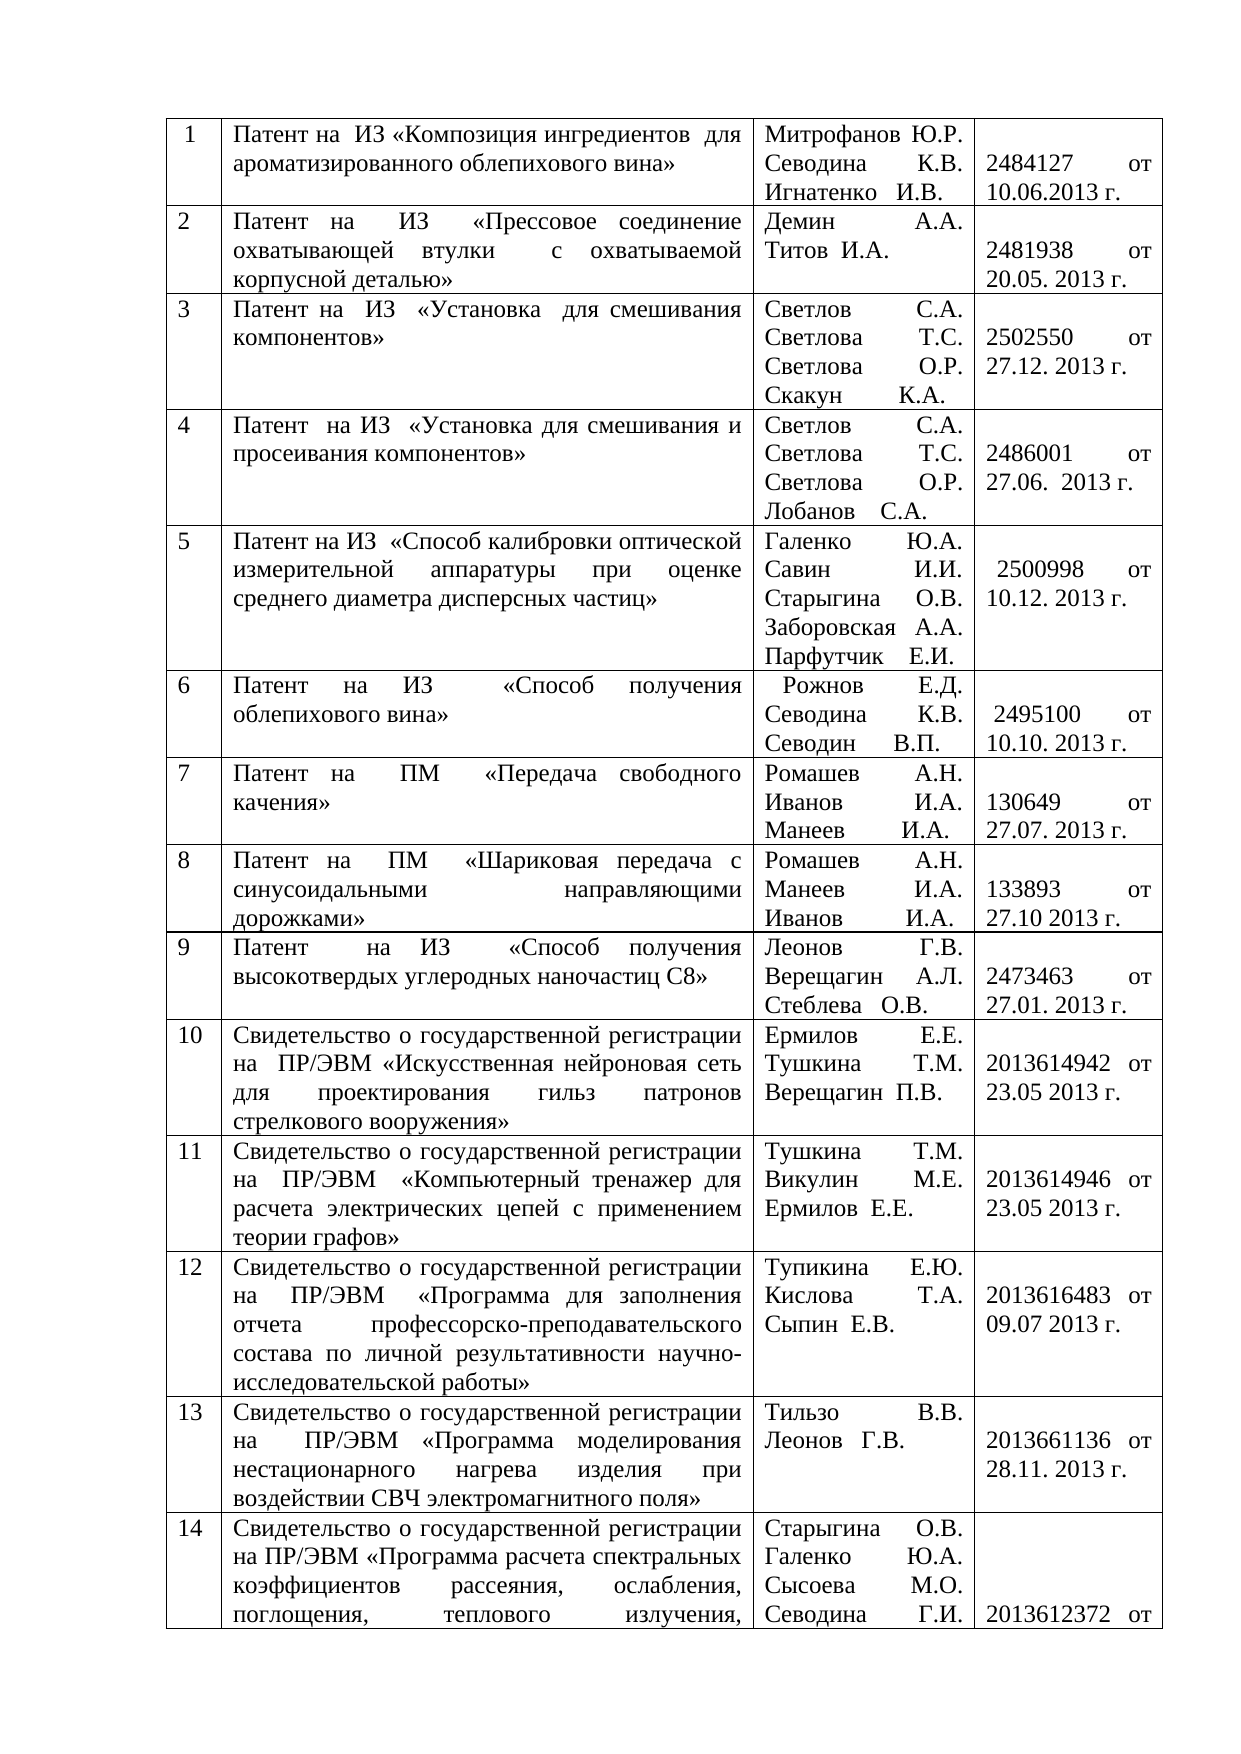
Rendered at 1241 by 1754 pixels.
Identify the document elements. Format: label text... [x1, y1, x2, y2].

table_cell 4 [167, 410, 221, 525]
table_cell 2013614946 от 23.05 2013 г. [975, 1136, 1162, 1251]
table_cell Ромашев А.Н. Иванов И.А. Манеев И.А. [754, 758, 974, 844]
table_cell Ермилов Е.Е. Тушкина Т.М. Верещагин П.В. [754, 1020, 974, 1135]
table_cell 2486001 от 27.06. 2013 г. [975, 410, 1162, 525]
table_cell Патент на ИЗ «Композиция ингредиентов для ароматизированного облепихового вина» [222, 119, 753, 205]
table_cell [754, 1513, 974, 1628]
table_cell Патент на ИЗ «Установка для смешивания и просеивания компонентов» [222, 410, 753, 525]
table_cell Митрофанов Ю.Р. Севодина К.В. Игнатенко И.В. [754, 119, 974, 205]
table_cell 133893 от 27.10 2013 г. [975, 845, 1162, 931]
table_cell Патент на ИЗ «Способ калибровки оптической измерительной аппаратуры при оценке среднего диаметра дисперсных частиц» [222, 526, 753, 669]
table_cell 6 [167, 671, 221, 757]
table_cell Светлов С.А. Светлова Т.С. Светлова О.Р. Лобанов С.А. [754, 410, 974, 525]
table_cell 13 [167, 1397, 221, 1512]
table_cell Патент на ИЗ «Прессовое соединение охватывающей втулки с охватываемой корпусной деталью» [222, 206, 753, 293]
table_cell 1 [167, 119, 221, 205]
table_cell 2502550 от 27.12. 2013 г. [975, 294, 1162, 409]
table_cell Патент на ИЗ «Способ получения облепихового вина» [222, 671, 753, 757]
table_cell Ромашев А.Н. Манеев И.А. Иванов И.А. [754, 845, 974, 931]
table_cell Тупикина Е.Ю. Кислова Т.А. Сыпин Е.В. [754, 1252, 974, 1396]
table_cell 2013661136 от 28.11. 2013 г. [975, 1397, 1162, 1512]
table_cell 2013614942 от 23.05 2013 г. [975, 1020, 1162, 1135]
table_cell 2500998 от 10.12. 2013 г. [975, 526, 1162, 669]
table_cell 12 [167, 1252, 221, 1396]
table_cell 2 [167, 206, 221, 293]
table_cell Патент на ИЗ «Установка для смешивания компонентов» [222, 294, 753, 409]
table_cell Патент на ПМ «Передача свободного качения» [222, 758, 753, 844]
table_cell 11 [167, 1136, 221, 1251]
table_cell Свидетельство о государственной регистрации на ПР/ЭВМ «Искусственная нейроновая сеть для проектирования гильз патронов стрелкового вооружения» [222, 1020, 753, 1135]
table_cell 14 [167, 1513, 221, 1628]
table_cell 2481938 от 20.05. 2013 г. [975, 206, 1162, 293]
table_cell 2495100 от 10.10. 2013 г. [975, 671, 1162, 757]
table_cell Светлов С.А. Светлова Т.С. Светлова О.Р. Скакун К.А. [754, 294, 974, 409]
table_cell 2484127 от 10.06.2013 г. [975, 119, 1162, 205]
table_cell 130649 от 27.07. 2013 г. [975, 758, 1162, 844]
table_cell 3 [167, 294, 221, 409]
table_cell 2013616483 от 09.07 2013 г. [975, 1252, 1162, 1396]
table_cell 5 [167, 526, 221, 669]
table_cell Тильзо В.В. Леонов Г.В. [754, 1397, 974, 1512]
table_cell 10 [167, 1020, 221, 1135]
table_cell Свидетельство о государственной регистрации на ПР/ЭВМ «Программа моделирования нестационарного нагрева изделия при воздействии СВЧ электромагнитного поля» [222, 1397, 753, 1512]
table_cell 9 [167, 933, 221, 1019]
table_cell Патент на ПМ «Шариковая передача с синусоидальными направляющими дорожками» [222, 845, 753, 931]
table_cell Патент на ИЗ «Способ получения высокотвердых углеродных наночастиц С8» [222, 933, 753, 1019]
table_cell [975, 1513, 1162, 1628]
table_cell Демин А.А. Титов И.А. [754, 206, 974, 293]
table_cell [222, 1513, 753, 1628]
table_cell 2473463 от 27.01. 2013 г. [975, 933, 1162, 1019]
table_cell Рожнов Е.Д. Севодина К.В. Севодин В.П. [754, 671, 974, 757]
table_cell Тушкина Т.М. Викулин М.Е. Ермилов Е.Е. [754, 1136, 974, 1251]
table_cell Леонов Г.В. Верещагин А.Л. Стеблева О.В. [754, 933, 974, 1019]
table_cell Галенко Ю.А. Савин И.И. Старыгина О.В. Заборовская А.А. Парфутчик Е.И. [754, 526, 974, 669]
table_cell 8 [167, 845, 221, 931]
table_cell Свидетельство о государственной регистрации на ПР/ЭВМ «Компьютерный тренажер для расчета электрических цепей с применением теории графов» [222, 1136, 753, 1251]
table_cell Свидетельство о государственной регистрации на ПР/ЭВМ «Программа для заполнения отчета профессорско-преподавательского состава по личной результативности научно-исследовательской работы» [222, 1252, 753, 1396]
table_cell 7 [167, 758, 221, 844]
